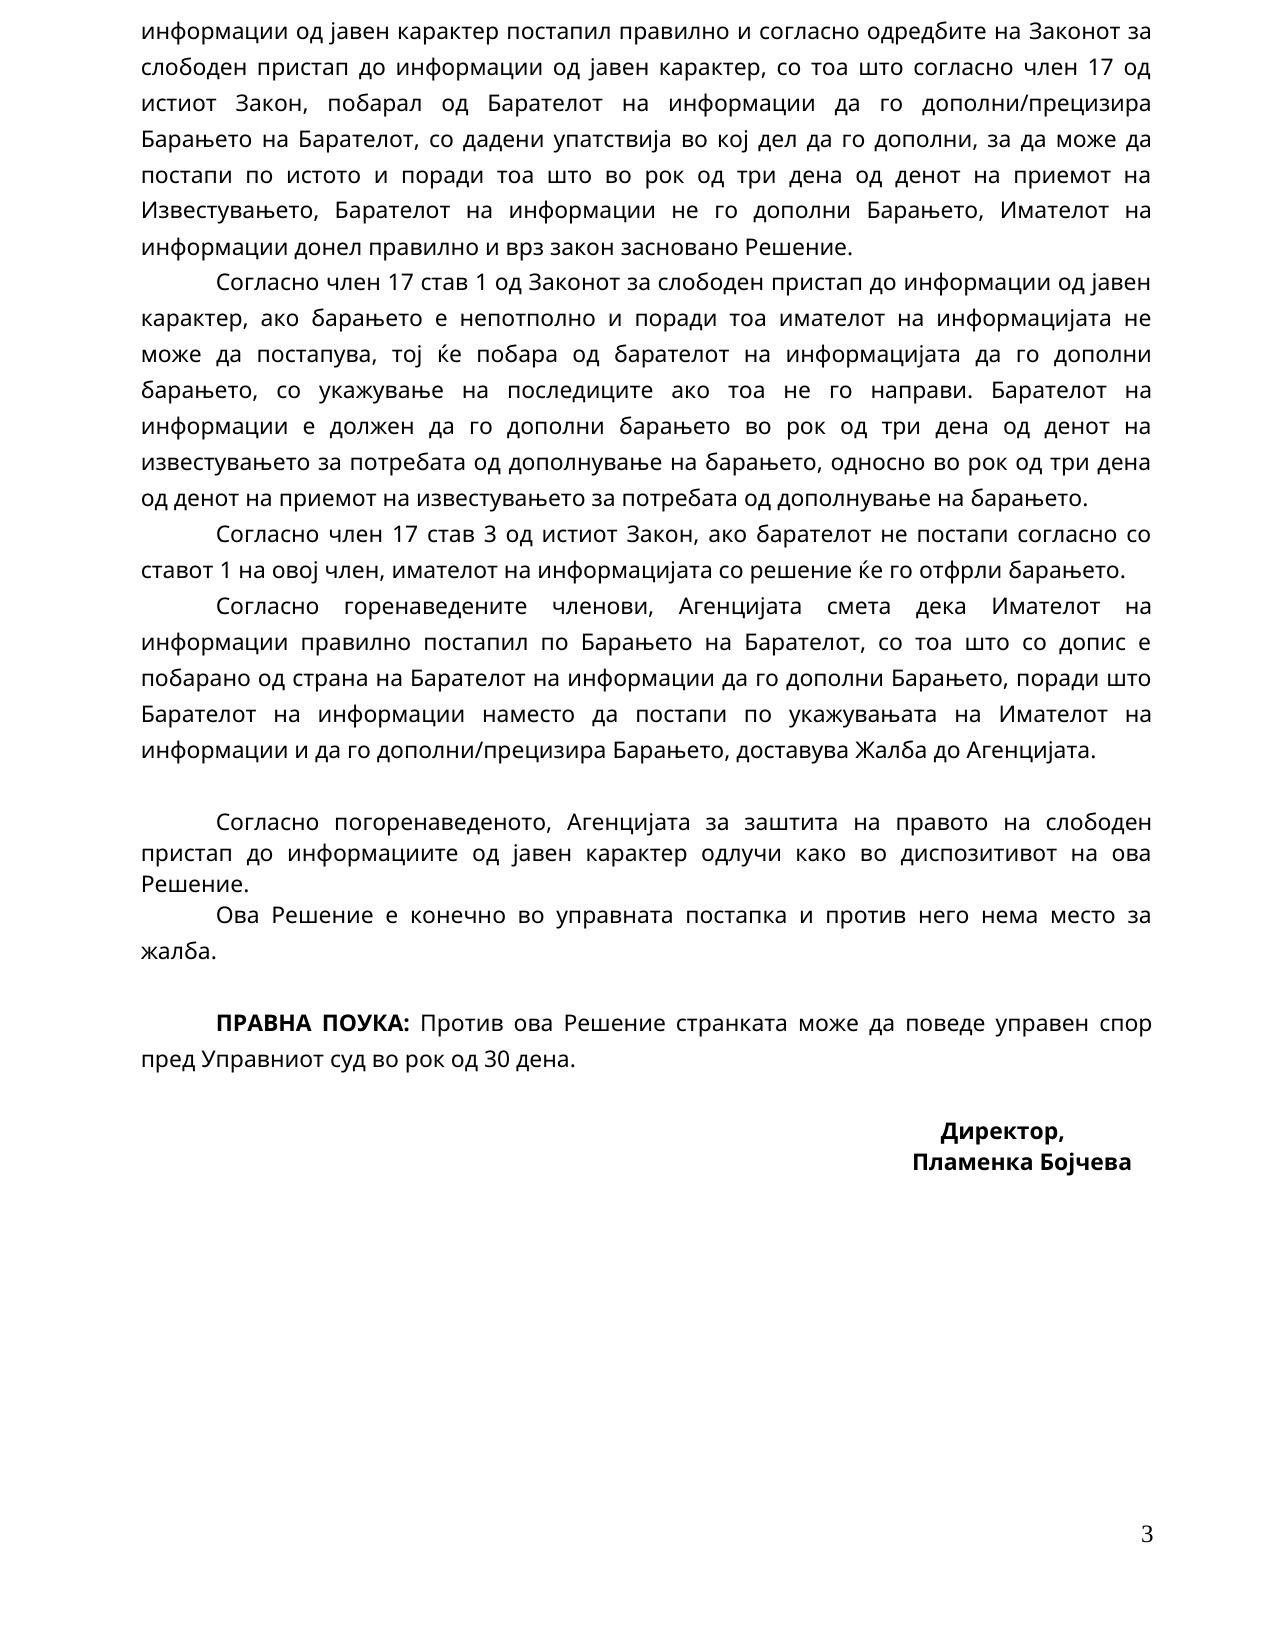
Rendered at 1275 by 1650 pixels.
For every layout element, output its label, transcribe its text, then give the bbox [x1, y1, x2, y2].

text Согласно член 17 став 1 од Законот за слободен пристап до информации од јавен карактер, ако барањето е непотполно и поради тоа имателот на информацијата не може да постапува, тој ќе побара од барателот на информацијата да го дополни барањето, со укажување на последиците ако тоа не го направи. Барателот на информации е должен да го дополни барањето во рок од три дена од денот на известувањето за потребата од дополнување на барањето, односно во рок од три дена од денот на приемот на известувањето за потребата од дополнување на барањето. [141, 266, 1153, 513]
text Согласно горенаведените членови, Агенцијата смета дека Имателот на информации правилно постапил по Барањето на Барателот, со тоа што со допис е побарано од страна на Барателот на информации да го дополни Барањето, поради што Барателот на информации наместо да постапи по укажувањата на Имателот на информации и да го дополни/прецизира Барањето, доставува Жалба до Агенцијата. [141, 590, 1153, 765]
text Директор, [141, 1115, 1153, 1146]
text Пламенка Бојчева [141, 1146, 1153, 1177]
text Ова Решение е конечно во управната постапка и против него нема место за жалба. [141, 899, 1153, 966]
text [141, 15, 1153, 262]
text Согласно погоренаведеното, Агенцијата за заштита на правото на слободен пристап до информациите од јавен карактер одлучи како во диспозитивот на ова Решение. [141, 805, 1153, 899]
text Согласно член 17 став 3 од истиот Закон, ако барателот не постапи согласно со ставот 1 на овој член, имателот на информацијата со решение ќе го отфрли барањето. [141, 518, 1153, 585]
text ПРАВНА ПОУКА: Против ова Решение странката може да поведе управен спор пред Управниот суд во рок од 30 дена. [141, 1007, 1153, 1074]
